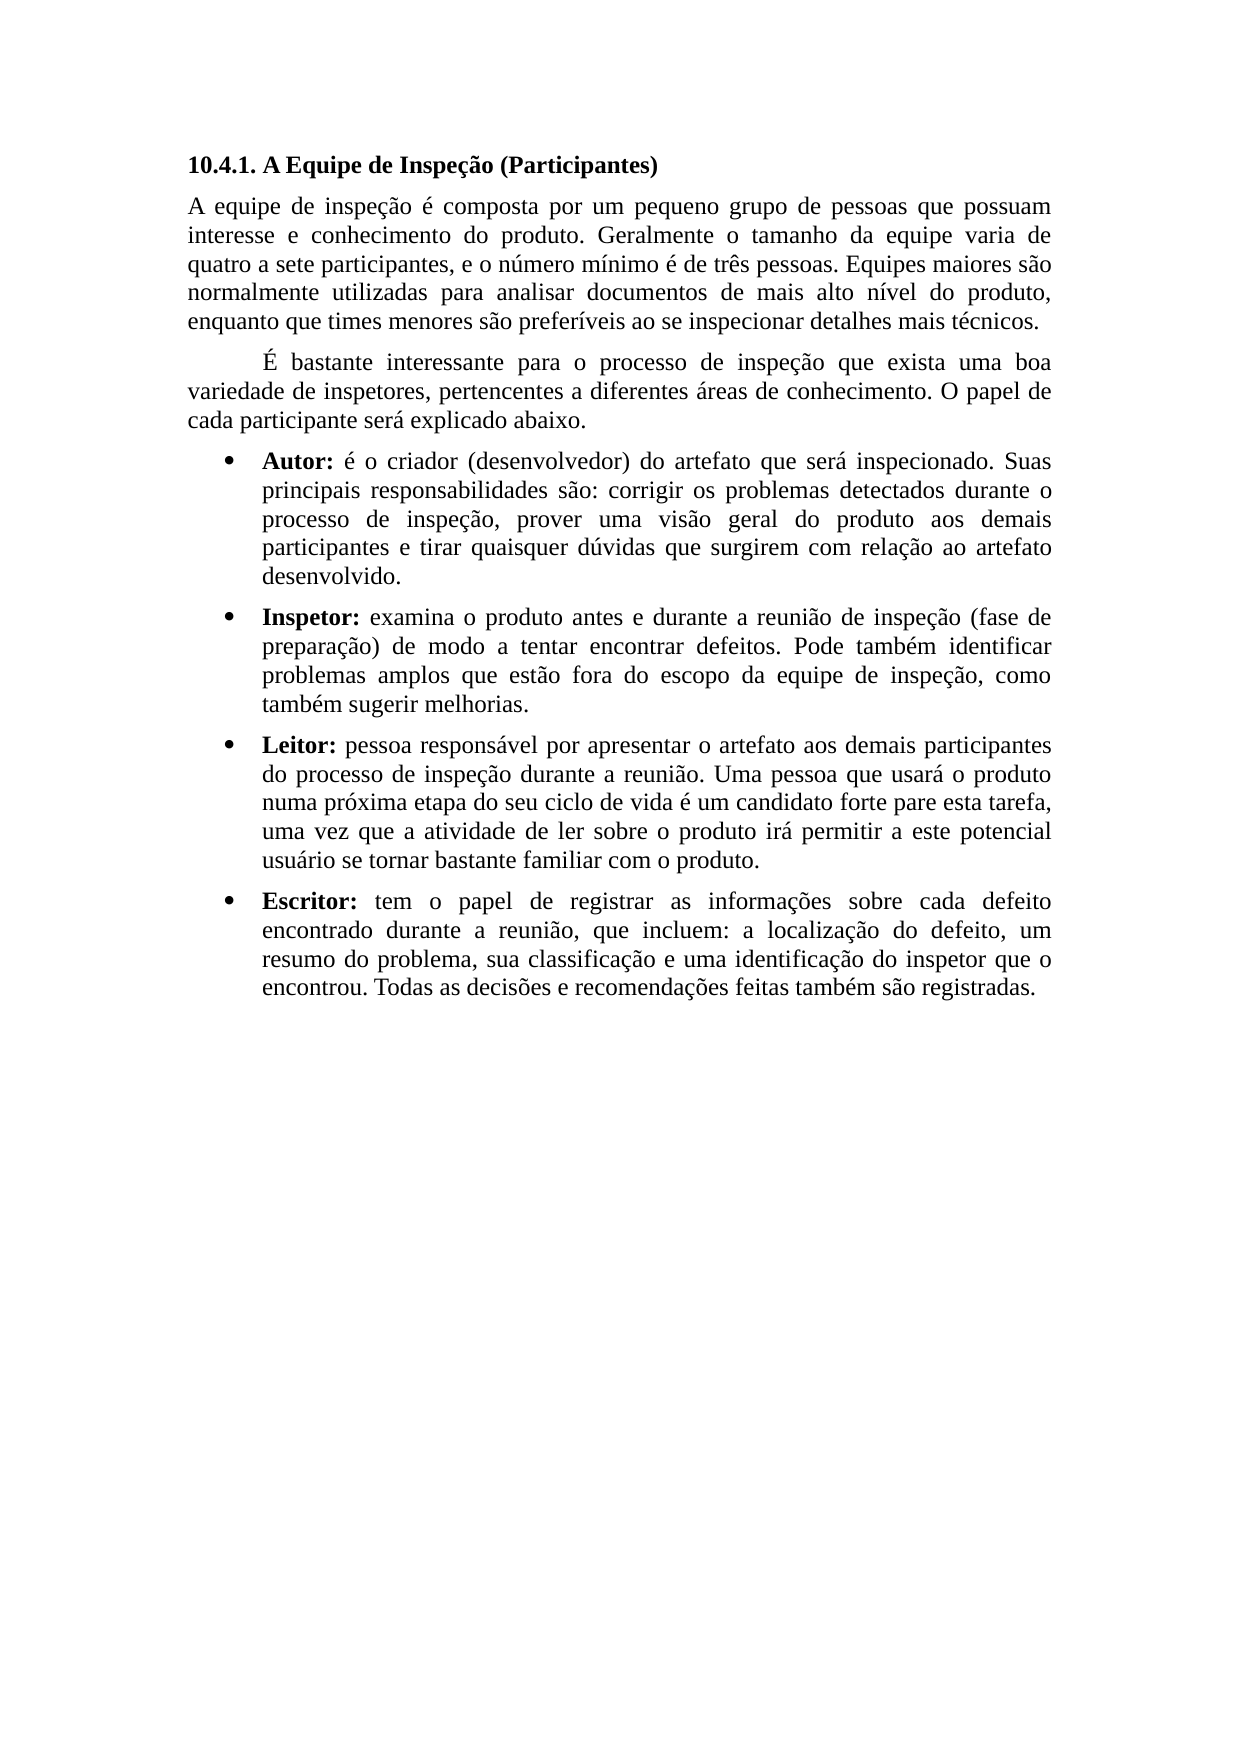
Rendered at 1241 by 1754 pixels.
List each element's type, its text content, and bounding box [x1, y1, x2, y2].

subtitle É bastante interessante para o processo de inspeção que exista uma boa variedade de inspetores, pertencentes a diferentes áreas de conhecimento. O papel de cada participante será explicado abaixo. [187, 347, 1053, 434]
subtitle Autor: é o criador (desenvolvedor) do artefato que será inspecionado. Suas principais responsabilidades são: corrigir os problemas detectados durante o processo de inspeção, prover uma visão geral do produto aos demais participantes e tirar quaisquer dúvidas que surgirem com relação ao artefato desenvolvido. [225, 446, 1053, 590]
subtitle Escritor: tem o papel de registrar as informações sobre cada defeito encontrado durante a reunião, que incluem: a localização do defeito, um resumo do problema, sua classificação e uma identificação do inspetor que o encontrou. Todas as decisões e recomendações feitas também são registradas. [225, 886, 1053, 1001]
subtitle Inspetor: examina o produto antes e durante a reunião de inspeção (fase de preparação) de modo a tentar encontrar defeitos. Pode também identificar problemas amplos que estão fora do escopo da equipe de inspeção, como também sugerir melhorias. [225, 602, 1053, 717]
subtitle A Equipe de Inspeção (Participantes) [187, 150, 1053, 179]
subtitle A equipe de inspeção é composta por um pequeno grupo de pessoas que possuam interesse e conhecimento do produto. Geralmente o tamanho da equipe varia de quatro a sete participantes, e o número mínimo é de três pessoas. Equipes maiores são normalmente utilizadas para analisar documentos de mais alto nível do produto, enquanto que times menores são preferíveis ao se inspecionar detalhes mais técnicos. [187, 191, 1053, 335]
subtitle Leitor: pessoa responsável por apresentar o artefato aos demais participantes do processo de inspeção durante a reunião. Uma pessoa que usará o produto numa próxima etapa do seu ciclo de vida é um candidato forte pare esta tarefa, uma vez que a atividade de ler sobre o produto irá permitir a este potencial usuário se tornar bastante familiar com o produto. [225, 730, 1053, 874]
